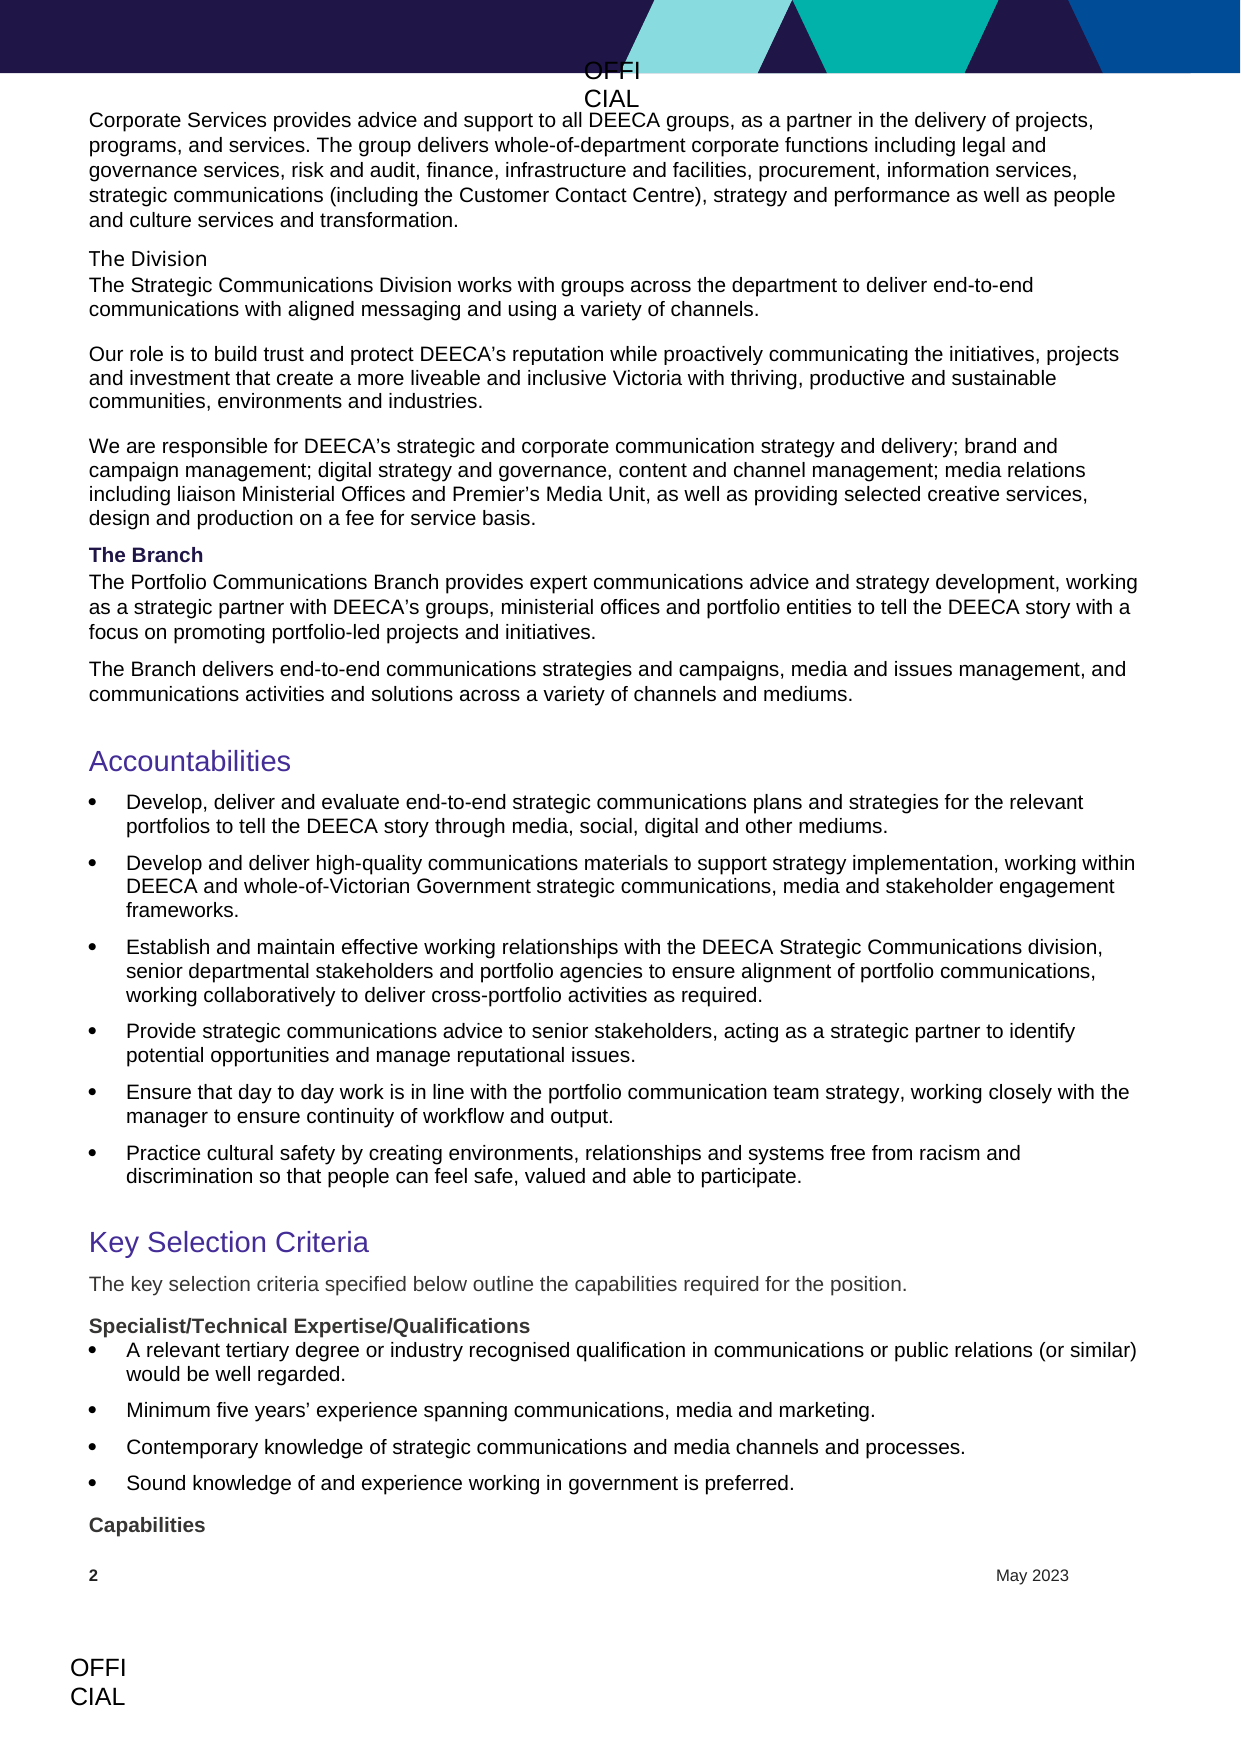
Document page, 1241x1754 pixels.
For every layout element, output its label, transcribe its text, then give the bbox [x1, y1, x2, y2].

list A relevant tertiary degree or industry recognised qualification in communications or public relations (or similar) would be well regarded. [89, 1337, 1152, 1386]
text Accountabilities [89, 744, 1152, 777]
subtitle We are responsible for DEECA’s strategic and corporate communication strategy and delivery; brand and campaign management; digital strategy and governance, content and channel management; media relations including liaison Ministerial Offices and Premier’s Media Unit, as well as providing selected creative services, design and production on a fee for service basis. [537, 434, 1152, 530]
list Ensure that day to day work is in line with the portfolio communication team strategy, working closely with the manager to ensure continuity of workflow and output. [89, 1080, 1152, 1128]
list Practice cultural safety by creating environments, relationships and systems free from racism and discrimination so that people can feel safe, valued and able to participate. [89, 1140, 1152, 1188]
text Specialist/Technical Expertise/Qualifications [89, 1312, 1152, 1337]
list Minimum five years’ experience spanning communications, media and marketing. [89, 1398, 1152, 1422]
list Provide strategic communications advice to senior stakeholders, acting as a strategic partner to identify potential opportunities and manage reputational issues. [89, 1019, 1152, 1067]
text ​The Branch [89, 540, 1152, 569]
list Establish and maintain effective working relationships with the DEECA Strategic Communications division, senior departmental stakeholders and portfolio agencies to ensure alignment of portfolio communications, working collaboratively to deliver cross-portfolio activities as required. [89, 935, 1152, 1007]
subtitle Corporate Services provides advice and support to all DEECA groups, as a partner in the delivery of projects, programs, and services. The group delivers whole-of-department corporate functions including legal and governance services, risk and audit, finance, infrastructure and facilities, procurement, information services, strategic communications (including the Customer Contact Centre), strategy and performance as well as people and culture services and transformation. [89, 107, 1152, 232]
text The Portfolio Communications Branch provides expert communications advice and strategy development, working as a strategic partner with DEECA’s groups, ministerial offices and portfolio entities to tell the DEECA story with a focus on promoting portfolio-led projects and initiatives. [89, 569, 1152, 644]
subtitle The Strategic Communications Division works with groups across the department to deliver end-to-end communications with aligned messaging and using a variety of channels. [760, 273, 1152, 321]
text The Branch delivers end-to-end communications strategies and campaigns, media and issues management, and communications activities and solutions across a variety of channels and mediums. [89, 656, 1152, 706]
text Capabilities [89, 1512, 1152, 1537]
text Key Selection Criteria [89, 1225, 1152, 1258]
text The Division [89, 244, 1152, 273]
list Contemporary knowledge of strategic communications and media channels and processes. [89, 1434, 1152, 1459]
text The key selection criteria specified below outline the capabilities required for the position. [89, 1271, 1152, 1296]
list Develop and deliver high-quality communications materials to support strategy implementation, working within DEECA and whole-of-Victorian Government strategic communications, media and stakeholder engagement frameworks. [89, 850, 1152, 922]
list Develop, deliver and evaluate end-to-end strategic communications plans and strategies for the relevant portfolios to tell the DEECA story through media, social, digital and other mediums. [89, 790, 1152, 838]
list Sound knowledge of and experience working in government is preferred. [89, 1471, 1152, 1495]
subtitle Our role is to build trust and protect DEECA’s reputation while proactively communicating the initiatives, projects and investment that create a more liveable and inclusive Victoria with thriving, productive and sustainable communities, environments and industries. [483, 341, 1152, 413]
